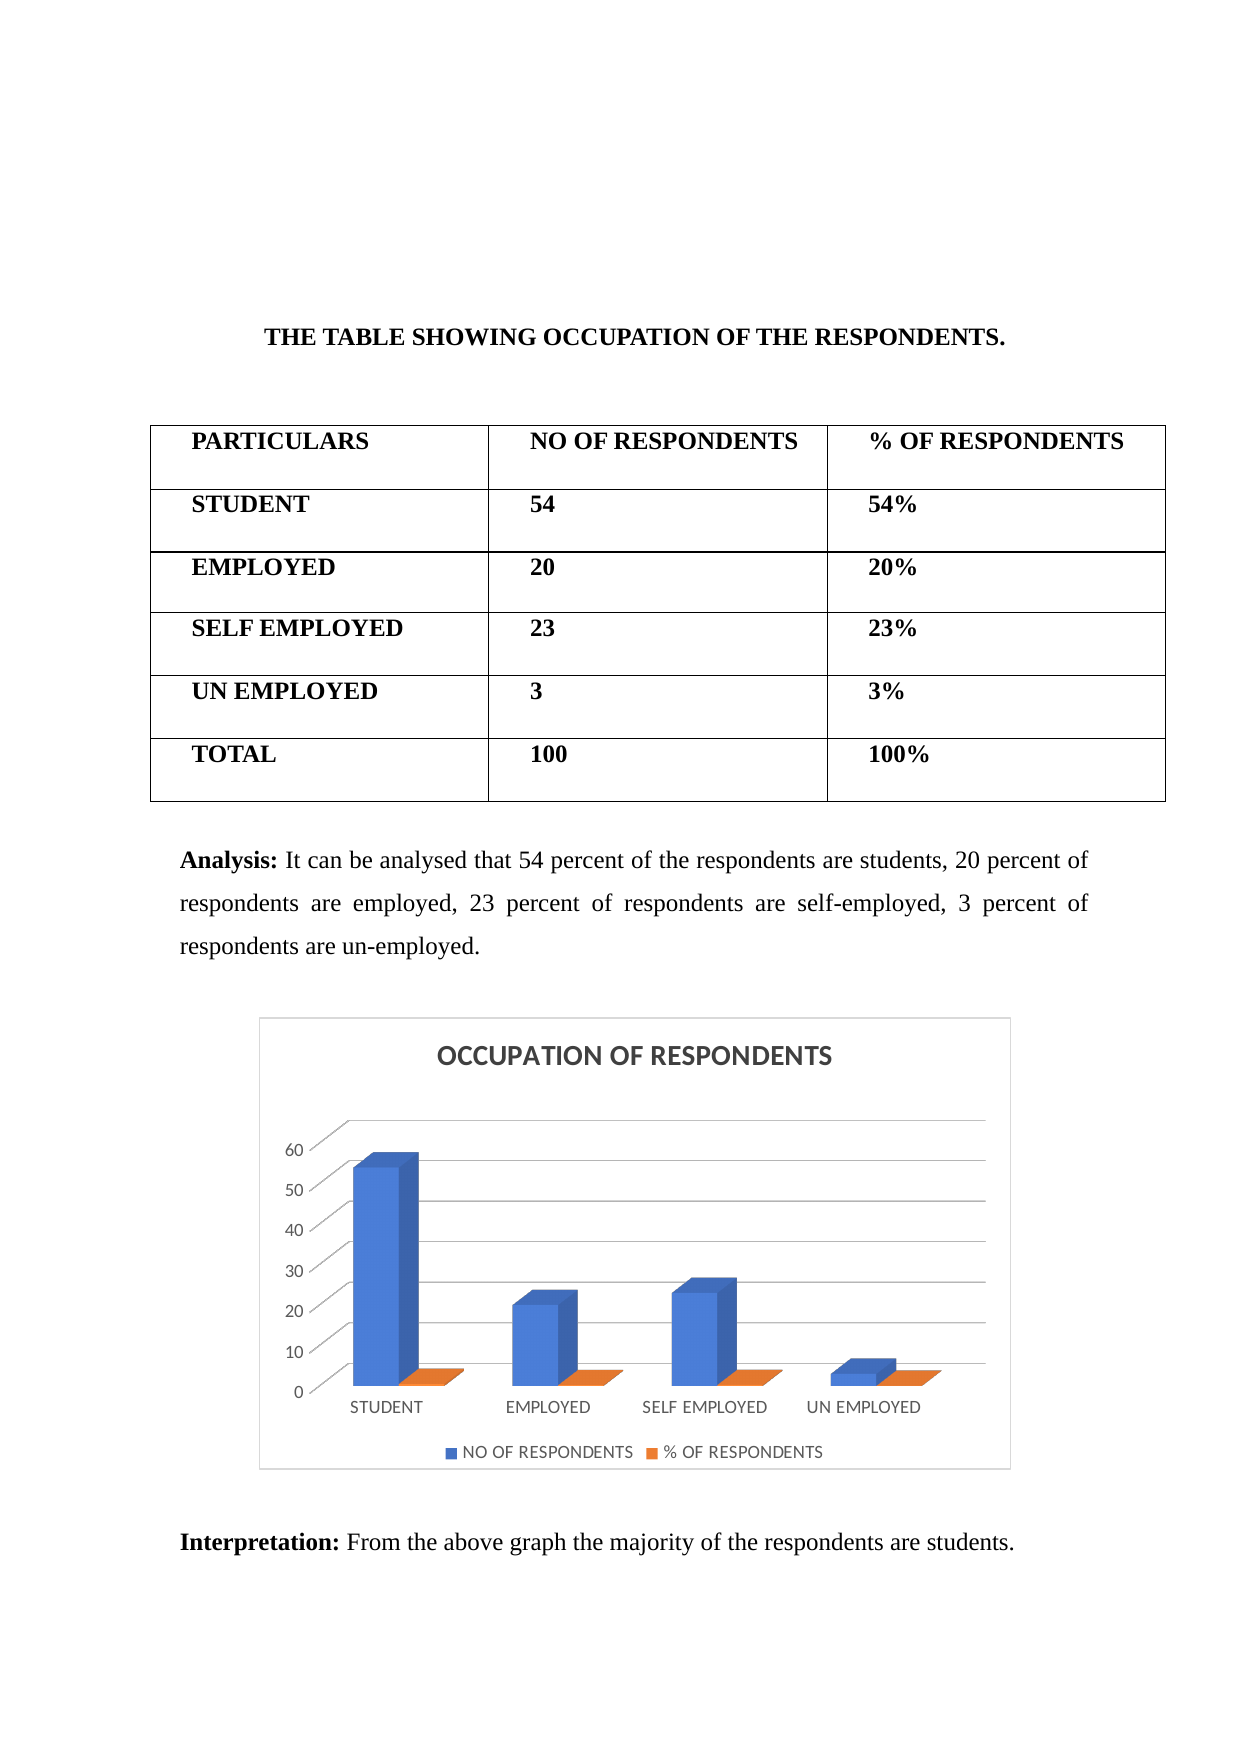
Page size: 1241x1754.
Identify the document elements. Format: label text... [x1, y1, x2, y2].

table_cell 54 [489, 490, 827, 551]
table_cell STUDENT [151, 490, 488, 551]
table_cell 3% [828, 676, 1165, 738]
table_cell TOTAL [151, 739, 488, 801]
table_cell 20 [489, 553, 827, 612]
list Analysis: It can be analysed that 54 percent of the respondents are students, 20 percent of respondents are employed, 23 percent of respondents are self-employed, 3 percent of respondents are un-employed. [179, 845, 1090, 960]
table_cell UN EMPLOYED [151, 676, 488, 738]
table_cell 20% [828, 553, 1165, 612]
table_header PARTICULARS [151, 426, 488, 488]
list Interpretation: From the above graph the majority of the respondents are students. [179, 1527, 1090, 1556]
table_cell 23% [828, 613, 1165, 675]
table_header % OF RESPONDENTS [828, 426, 1165, 488]
table_cell 54% [828, 490, 1165, 551]
table_cell 23 [489, 613, 827, 675]
table_header NO OF RESPONDENTS [489, 426, 827, 488]
table_cell 3 [489, 676, 827, 738]
table_cell EMPLOYED [151, 553, 488, 612]
table_cell SELF EMPLOYED [151, 613, 488, 675]
list THE TABLE SHOWING OCCUPATION OF THE RESPONDENTS. [179, 322, 1090, 351]
table_cell 100 [489, 739, 827, 801]
table_cell 100% [828, 739, 1165, 801]
